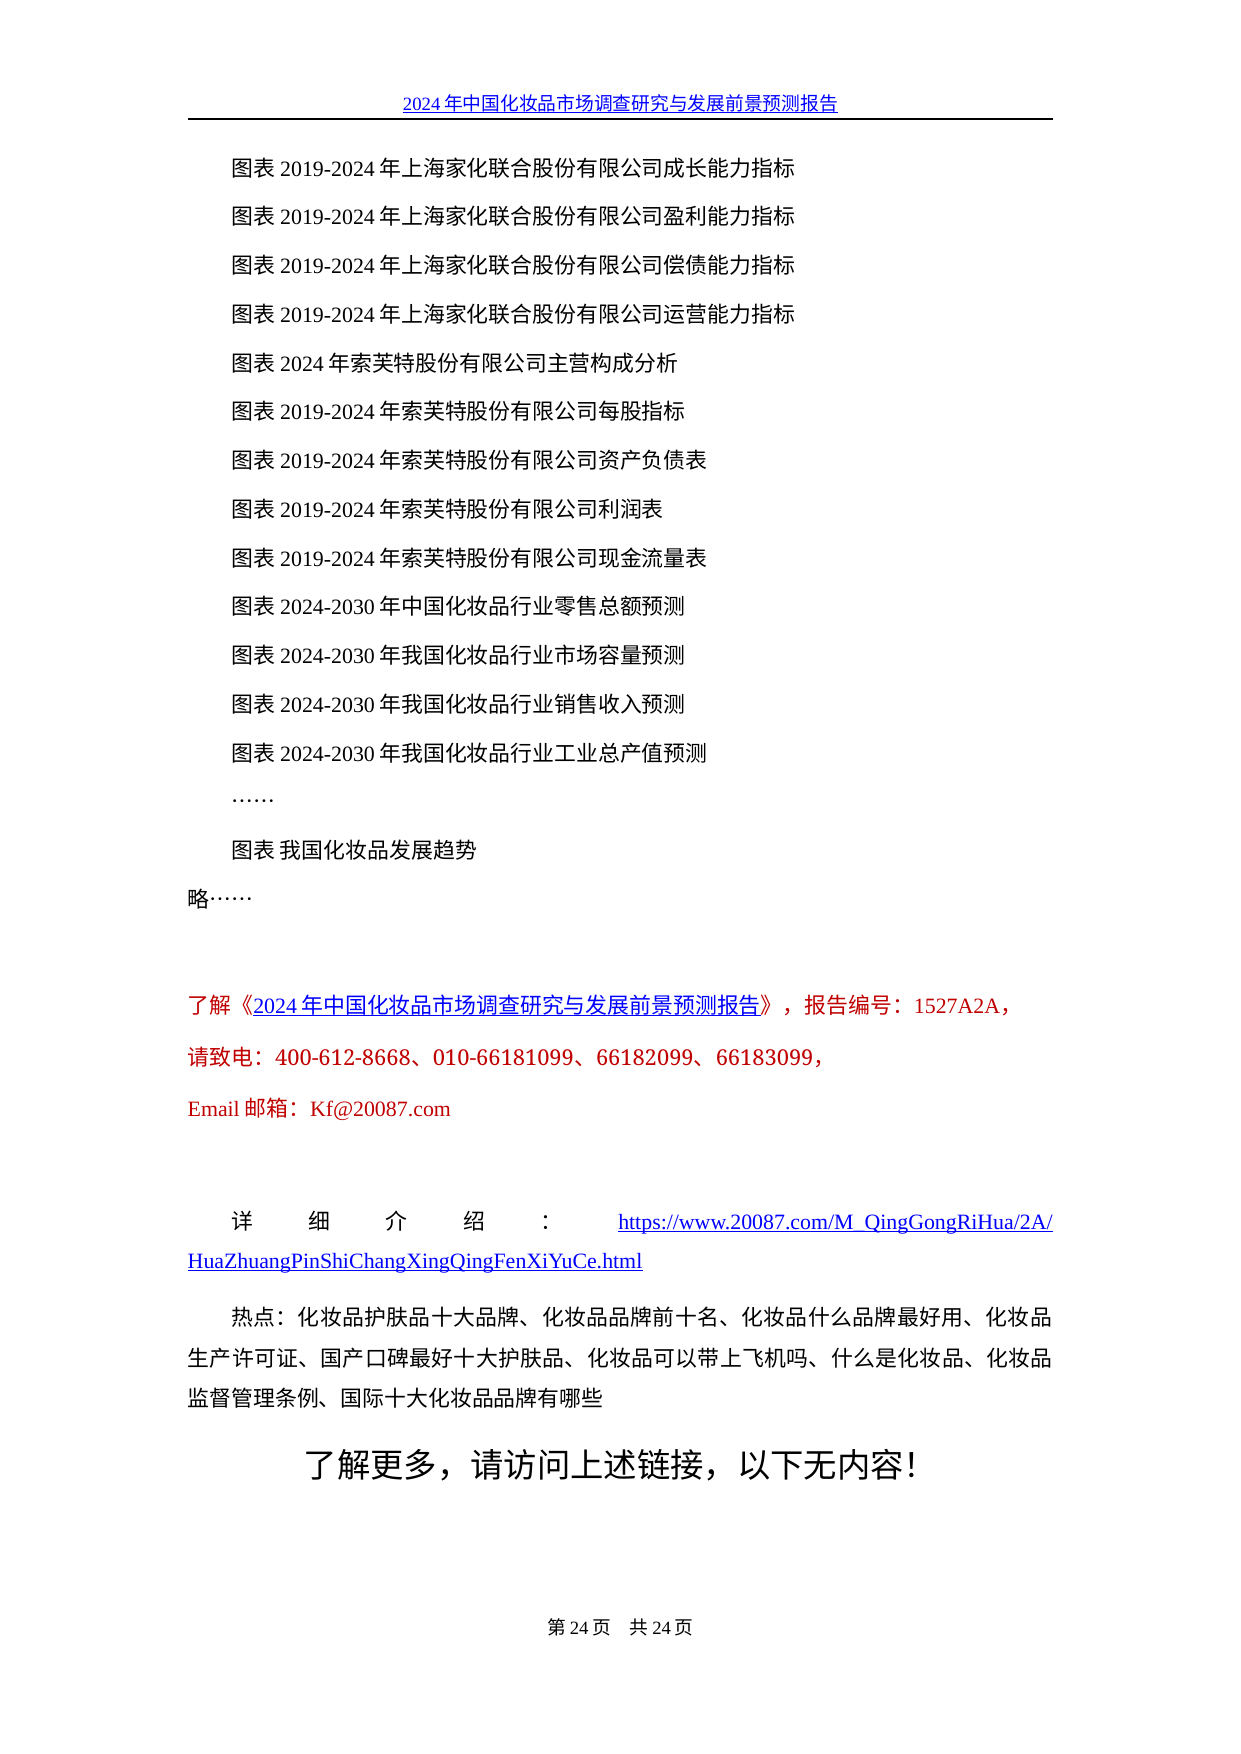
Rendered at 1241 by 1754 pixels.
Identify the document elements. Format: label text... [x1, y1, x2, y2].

text 了解《2024年中国化妆品市场调查研究与发展前景预测报告》，报告编号：1527A2A， [187, 988, 1053, 1020]
title 了解更多，请访问上述链接，以下无内容！ [187, 1431, 1053, 1496]
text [187, 150, 1053, 914]
text Email邮箱：Kf@20087.com [187, 1091, 1053, 1123]
text 热点：化妆品护肤品十大品牌、化妆品品牌前十名、化妆品什么品牌最好用、化妆品生产许可证、国产口碑最好十大护肤品、化妆品可以带上飞机吗、什么是化妆品、化妆品监督管理条例、国际十大化妆品品牌有哪些 [187, 1299, 1053, 1413]
text 请致电：400-612-8668、010-66181099、66182099、66183099， [187, 1039, 1053, 1072]
text 详细介绍：https://www.20087.com/M_QingGongRiHua/2A/HuaZhuangPinShiChangXingQingFenXiYuCe.html [187, 1204, 1053, 1277]
